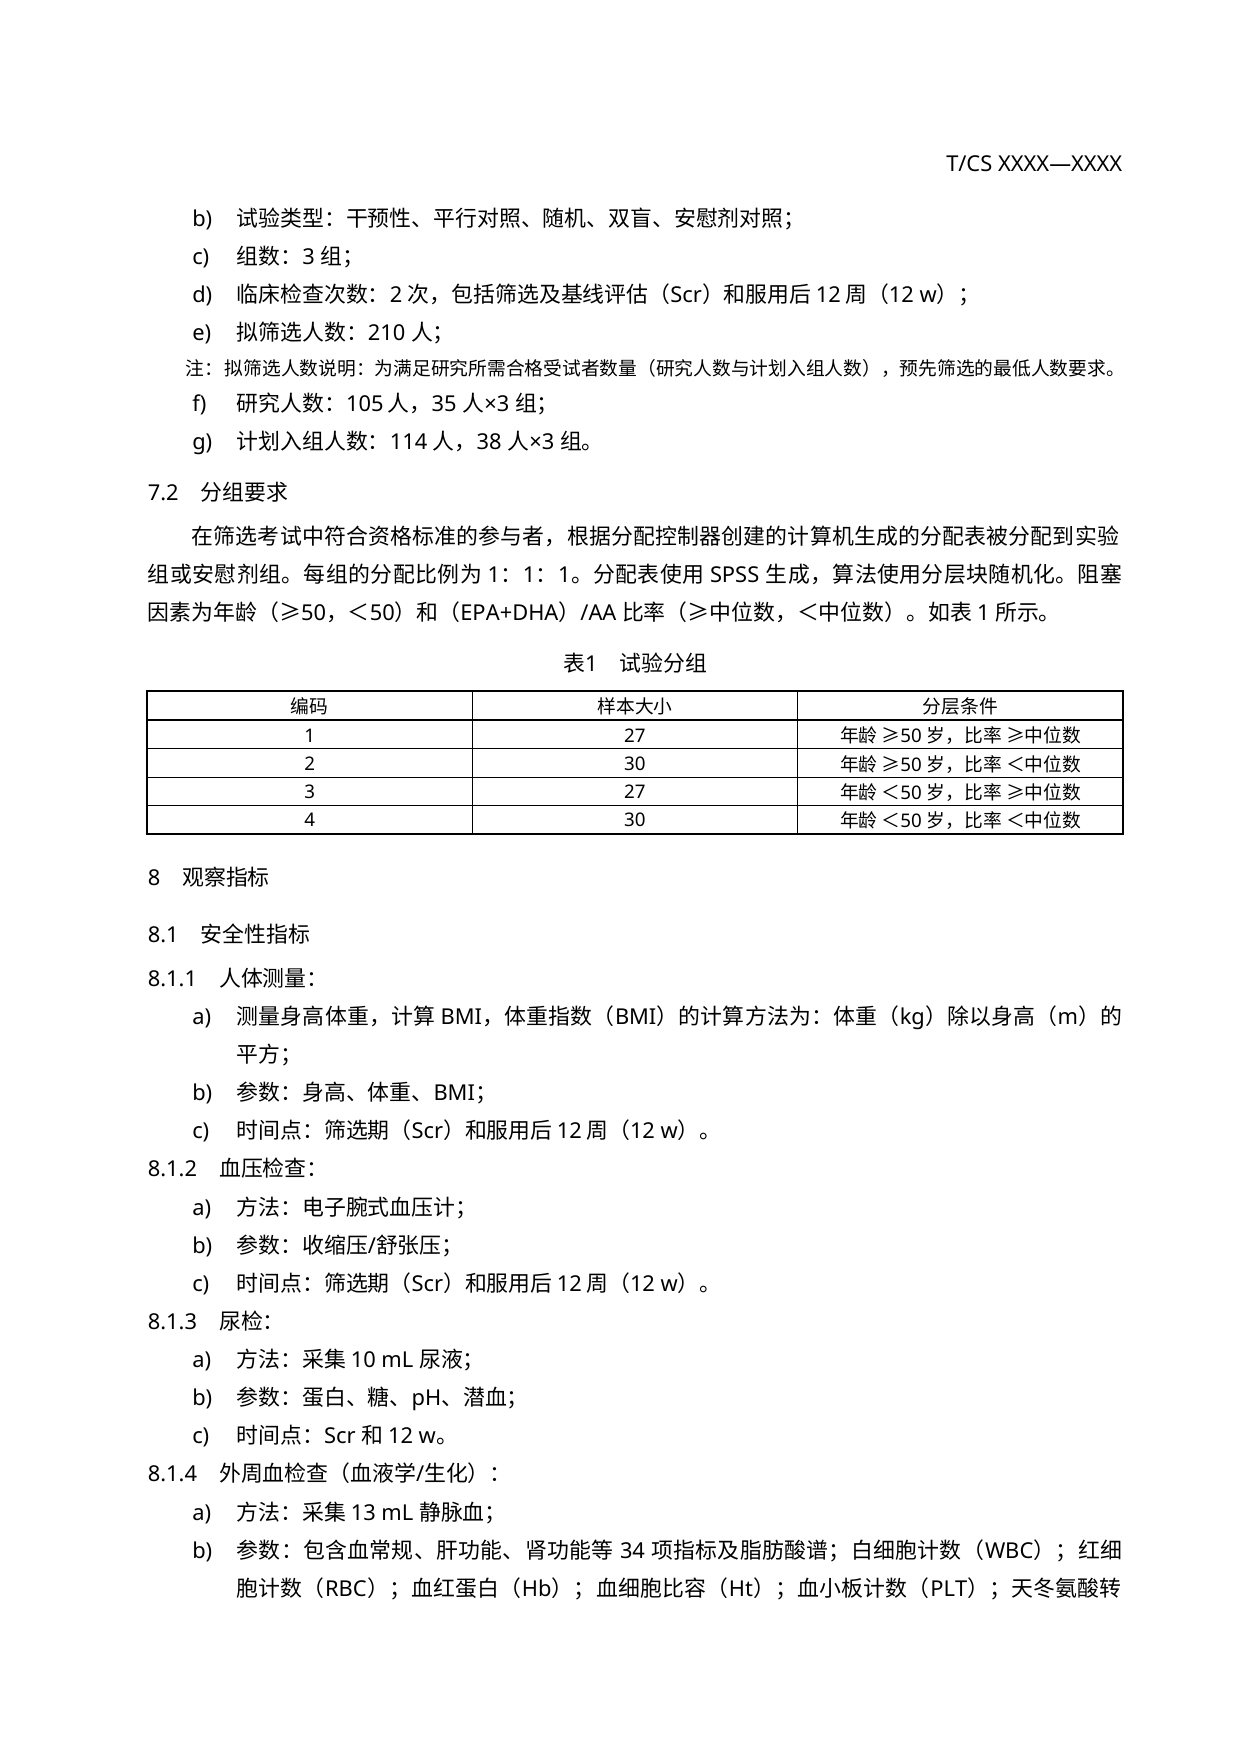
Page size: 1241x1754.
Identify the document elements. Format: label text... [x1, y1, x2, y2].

table_cell 30 [473, 749, 797, 777]
table_cell 4 [148, 806, 472, 833]
text 分组要求 [148, 475, 1122, 506]
list 试验类型：干预性、平行对照、随机、双盲、安慰剂对照； [192, 201, 1122, 233]
text 外周血检查（血液学/生化）： [148, 1456, 1122, 1488]
list 组数：3 组； [192, 239, 1122, 271]
text 安全性指标 [148, 917, 1122, 949]
text 拟筛选人数说明：为满足研究所需合格受试者数量（研究人数与计划入组人数），预先筛选的最低人数要求。 [186, 353, 1122, 381]
table_cell 年龄 ＜50 岁，比率 ≥中位数 [798, 778, 1122, 805]
table_cell 1 [148, 721, 472, 748]
list 参数：身高、体重、BMI； [192, 1075, 1122, 1107]
list 临床检查次数：2 次，包括筛选及基线评估（Scr）和服用后12周（12 w）； [192, 277, 1122, 309]
list 参数：蛋白、糖、pH、潜血； [192, 1380, 1122, 1412]
text 血压检查： [148, 1151, 1122, 1183]
list 时间点：筛选期（Scr）和服用后12周（12 w）。 [192, 1113, 1122, 1145]
text 在筛选考试中符合资格标准的参与者，根据分配控制器创建的计算机生成的分配表被分配到实验组或安慰剂组。每组的分配比例为 1：1：1。分配表使用 SPSS 生成，算法使用分层块随机化。阻塞因素为年龄（≥50，＜50）和（EPA+DHA）/AA 比率（≥中位数，＜中位数）。如表 1 所示。 [148, 519, 1122, 627]
text 尿检： [148, 1304, 1122, 1336]
list 方法：采集 10 mL 尿液； [192, 1342, 1122, 1374]
list 计划入组人数：114 人，38 人×3 组。 [192, 424, 1122, 456]
table_cell 3 [148, 778, 472, 805]
list 拟筛选人数：210 人； [192, 315, 1122, 347]
table_cell 年龄 ≥50 岁，比率 ≥中位数 [798, 721, 1122, 748]
table_cell 2 [148, 749, 472, 777]
list 研究人数：105人，35 人×3 组； [192, 386, 1122, 418]
list 参数：收缩压/舒张压； [192, 1228, 1122, 1259]
list 方法：采集 13 mL 静脉血； [192, 1494, 1122, 1526]
table_cell 27 [473, 721, 797, 748]
table_header 样本大小 [473, 692, 797, 719]
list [192, 1533, 1122, 1602]
text 人体测量： [148, 961, 1122, 993]
table_header 编码 [148, 692, 472, 719]
text 观察指标 [148, 860, 1122, 892]
list 测量身高体重，计算 BMI，体重指数（BMI）的计算方法为：体重（kg）除以身高（m）的平方； [192, 999, 1122, 1069]
list 方法：电子腕式血压计； [192, 1189, 1122, 1221]
list 时间点：筛选期（Scr）和服用后12周（12 w）。 [192, 1266, 1122, 1298]
table_cell 27 [473, 778, 797, 805]
table_cell 年龄 ＜50 岁，比率 ＜中位数 [798, 806, 1122, 833]
text 试验分组 [148, 646, 1122, 677]
table_header 分层条件 [798, 692, 1122, 719]
table_cell 年龄 ≥50 岁，比率 ＜中位数 [798, 749, 1122, 777]
table_cell 30 [473, 806, 797, 833]
list 时间点：Scr 和 12 w。 [192, 1418, 1122, 1450]
